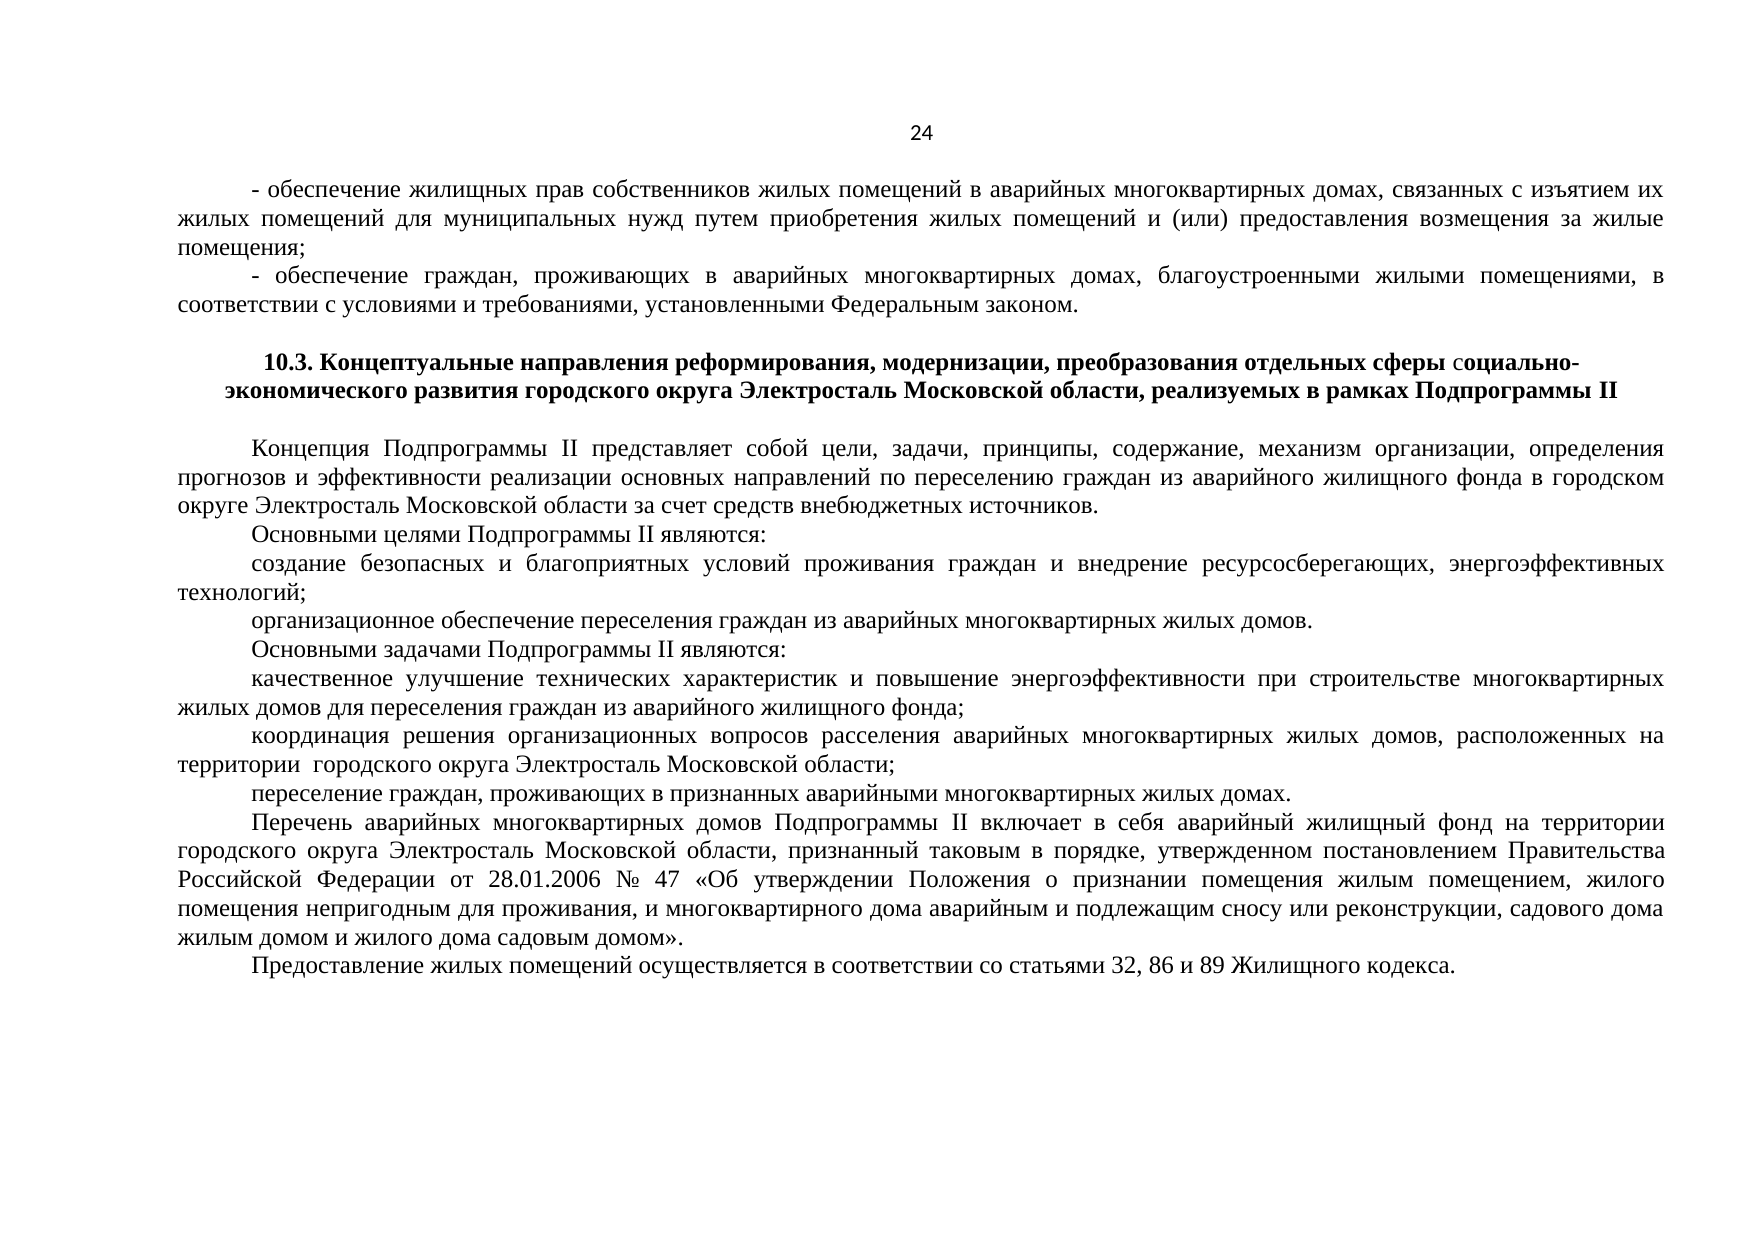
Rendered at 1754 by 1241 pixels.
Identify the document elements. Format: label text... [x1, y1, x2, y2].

text организационное обеспечение переселения граждан из аварийных многоквартирных жилых домов. [177, 605, 1665, 634]
text Перечень аварийных многоквартирных домов Подпрограммы II включает в себя аварийный жилищный фонд на территории городского округа Электросталь Московской области, признанный таковым в порядке, утвержденном постановлением Правительства Российской Федерации от 28.01.2006 № 47 «Об утверждении Положения о признании помещения жилым помещением, жилого помещения непригодным для проживания, и многоквартирного дома аварийным и подлежащим сносу или реконструкции, садового дома жилым домом и жилого дома садовым домом». [177, 807, 1665, 950]
text Основными задачами Подпрограммы II являются: [177, 634, 1665, 663]
text координация решения организационных вопросов расселения аварийных многоквартирных жилых домов, расположенных на территории городского округа Электросталь Московской области; [177, 720, 1665, 778]
text Основными целями Подпрограммы II являются: [177, 519, 1665, 548]
text - обеспечение граждан, проживающих в аварийных многоквартирных домах, благоустроенными жилыми помещениями, в соответствии с условиями и требованиями, установленными Федеральным законом. [177, 260, 1665, 318]
text переселение граждан, проживающих в признанных аварийными многоквартирных жилых домах. [177, 778, 1665, 807]
text Концепция Подпрограммы II представляет собой цели, задачи, принципы, содержание, механизм организации, определения прогнозов и эффективности реализации основных направлений по переселению граждан из аварийного жилищного фонда в городском округе Электросталь Московской области за счет средств внебюджетных источников. [177, 433, 1665, 519]
text Предоставление жилых помещений осуществляется в соответствии со статьями 32, 86 и 89 Жилищного кодекса. [177, 950, 1665, 979]
text 10.3. Концептуальные направления реформирования, модернизации, преобразования отдельных сферы социально-экономического развития городского округа Электросталь Московской области, реализуемых в рамках Подпрограммы II [177, 347, 1665, 404]
text создание безопасных и благоприятных условий проживания граждан и внедрение ресурсосберегающих, энергоэффективных технологий; [177, 548, 1665, 605]
text - обеспечение жилищных прав собственников жилых помещений в аварийных многоквартирных домах, связанных с изъятием их жилых помещений для муниципальных нужд путем приобретения жилых помещений и (или) предоставления возмещения за жилые помещения; [177, 174, 1665, 260]
text качественное улучшение технических характеристик и повышение энергоэффективности при строительстве многоквартирных жилых домов для переселения граждан из аварийного жилищного фонда; [177, 663, 1665, 720]
